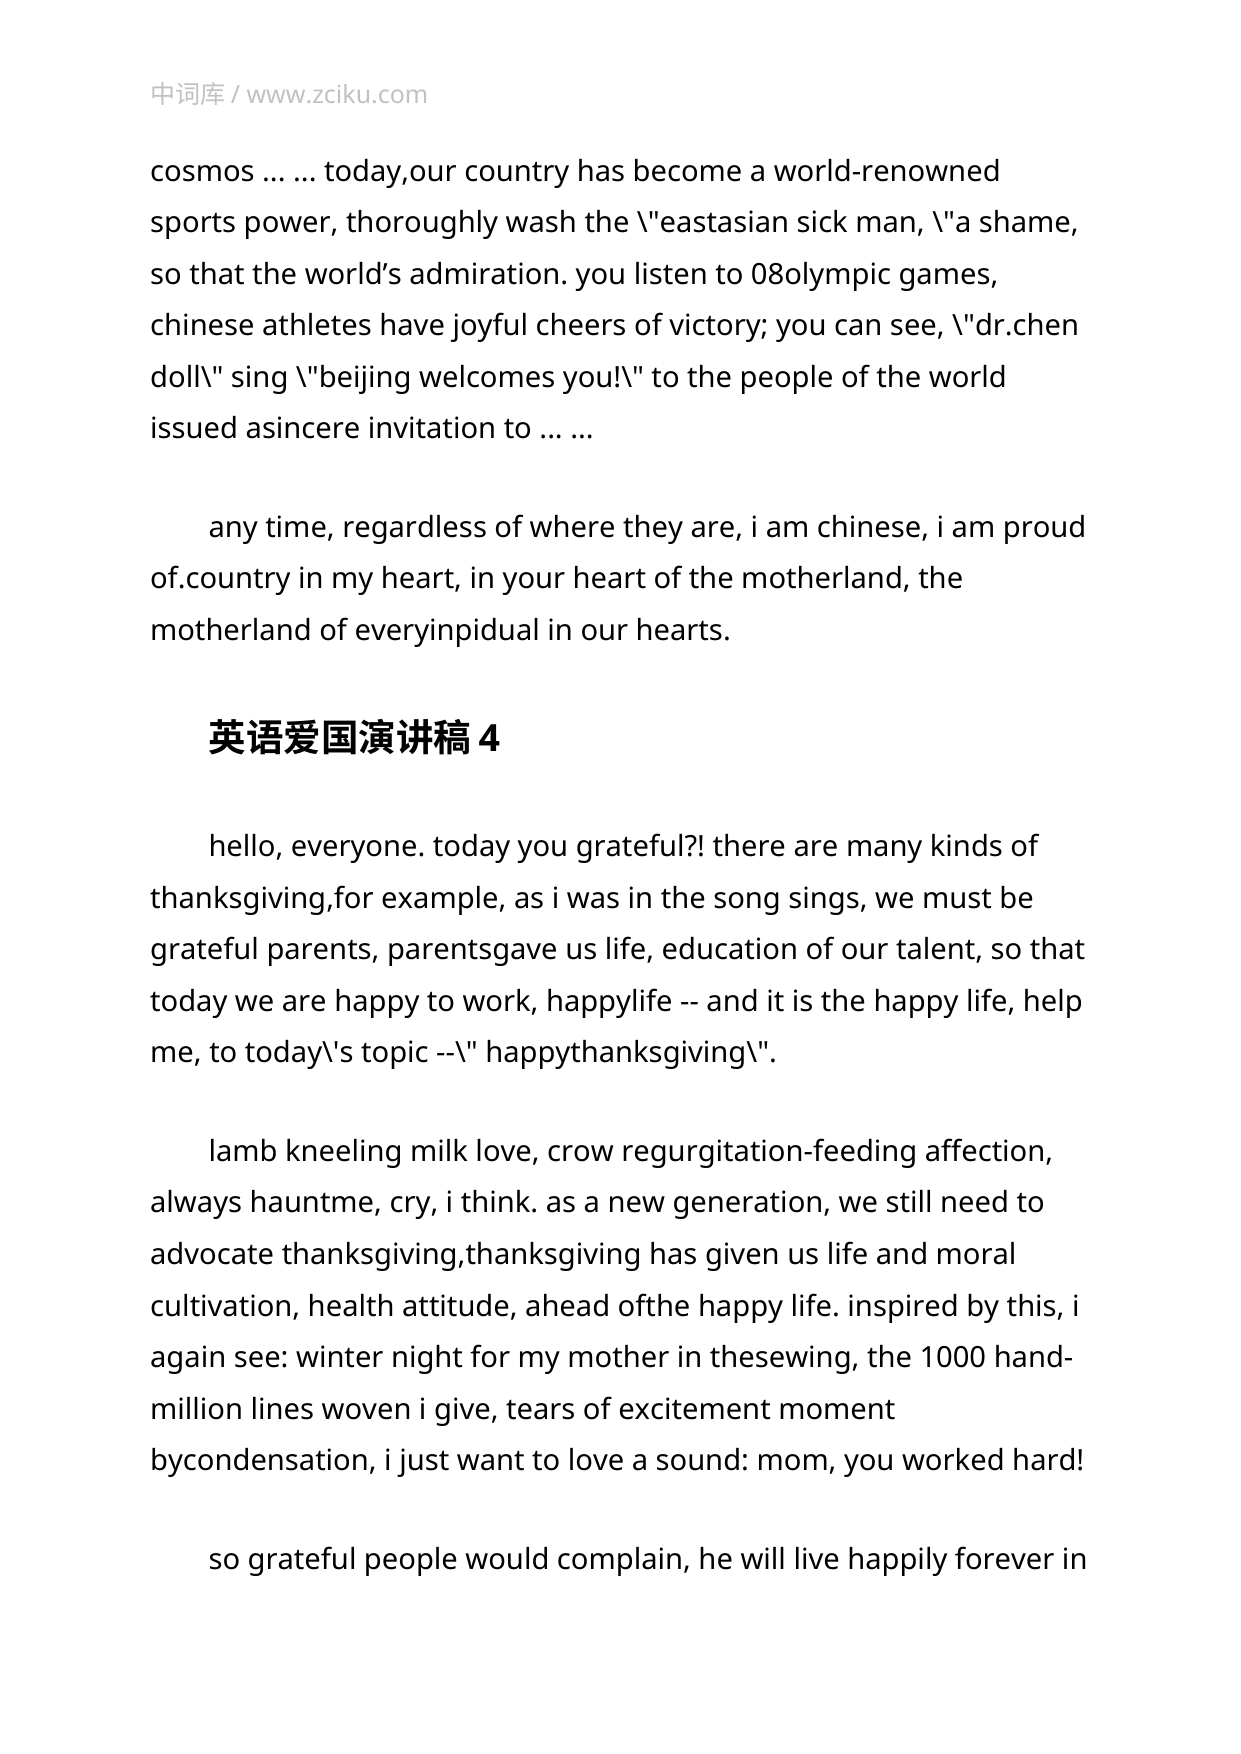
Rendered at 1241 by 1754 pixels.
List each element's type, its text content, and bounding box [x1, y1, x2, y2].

text any time, regardless of where they are, i am chinese, i am proud of.country in my heart, in your heart of the motherland, the motherland of everyinpidual in our hearts. [150, 506, 1090, 649]
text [150, 1538, 1090, 1578]
text hello, everyone. today you grateful?! there are many kinds of thanksgiving,for example, as i was in the song sings, we must be grateful parents, parentsgave us life, education of our talent, so that today we are happy to work, happylife -- and it is the happy life, help me, to today\'s topic --\" happythanksgiving\". [150, 825, 1090, 1071]
text lamb kneeling milk love, crow regurgitation-feeding affection, always hauntme, cry, i think. as a new generation, we still need to advocate thanksgiving,thanksgiving has given us life and moral cultivation, health attitude, ahead ofthe happy life. inspired by this, i again see: winter night for my mother in thesewing, the 1000 hand-million lines woven i give, tears of excitement moment bycondensation, i just want to love a sound: mom, you worked hard! [150, 1130, 1090, 1479]
text 英语爱国演讲稿4 [150, 708, 1090, 762]
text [150, 150, 1090, 447]
